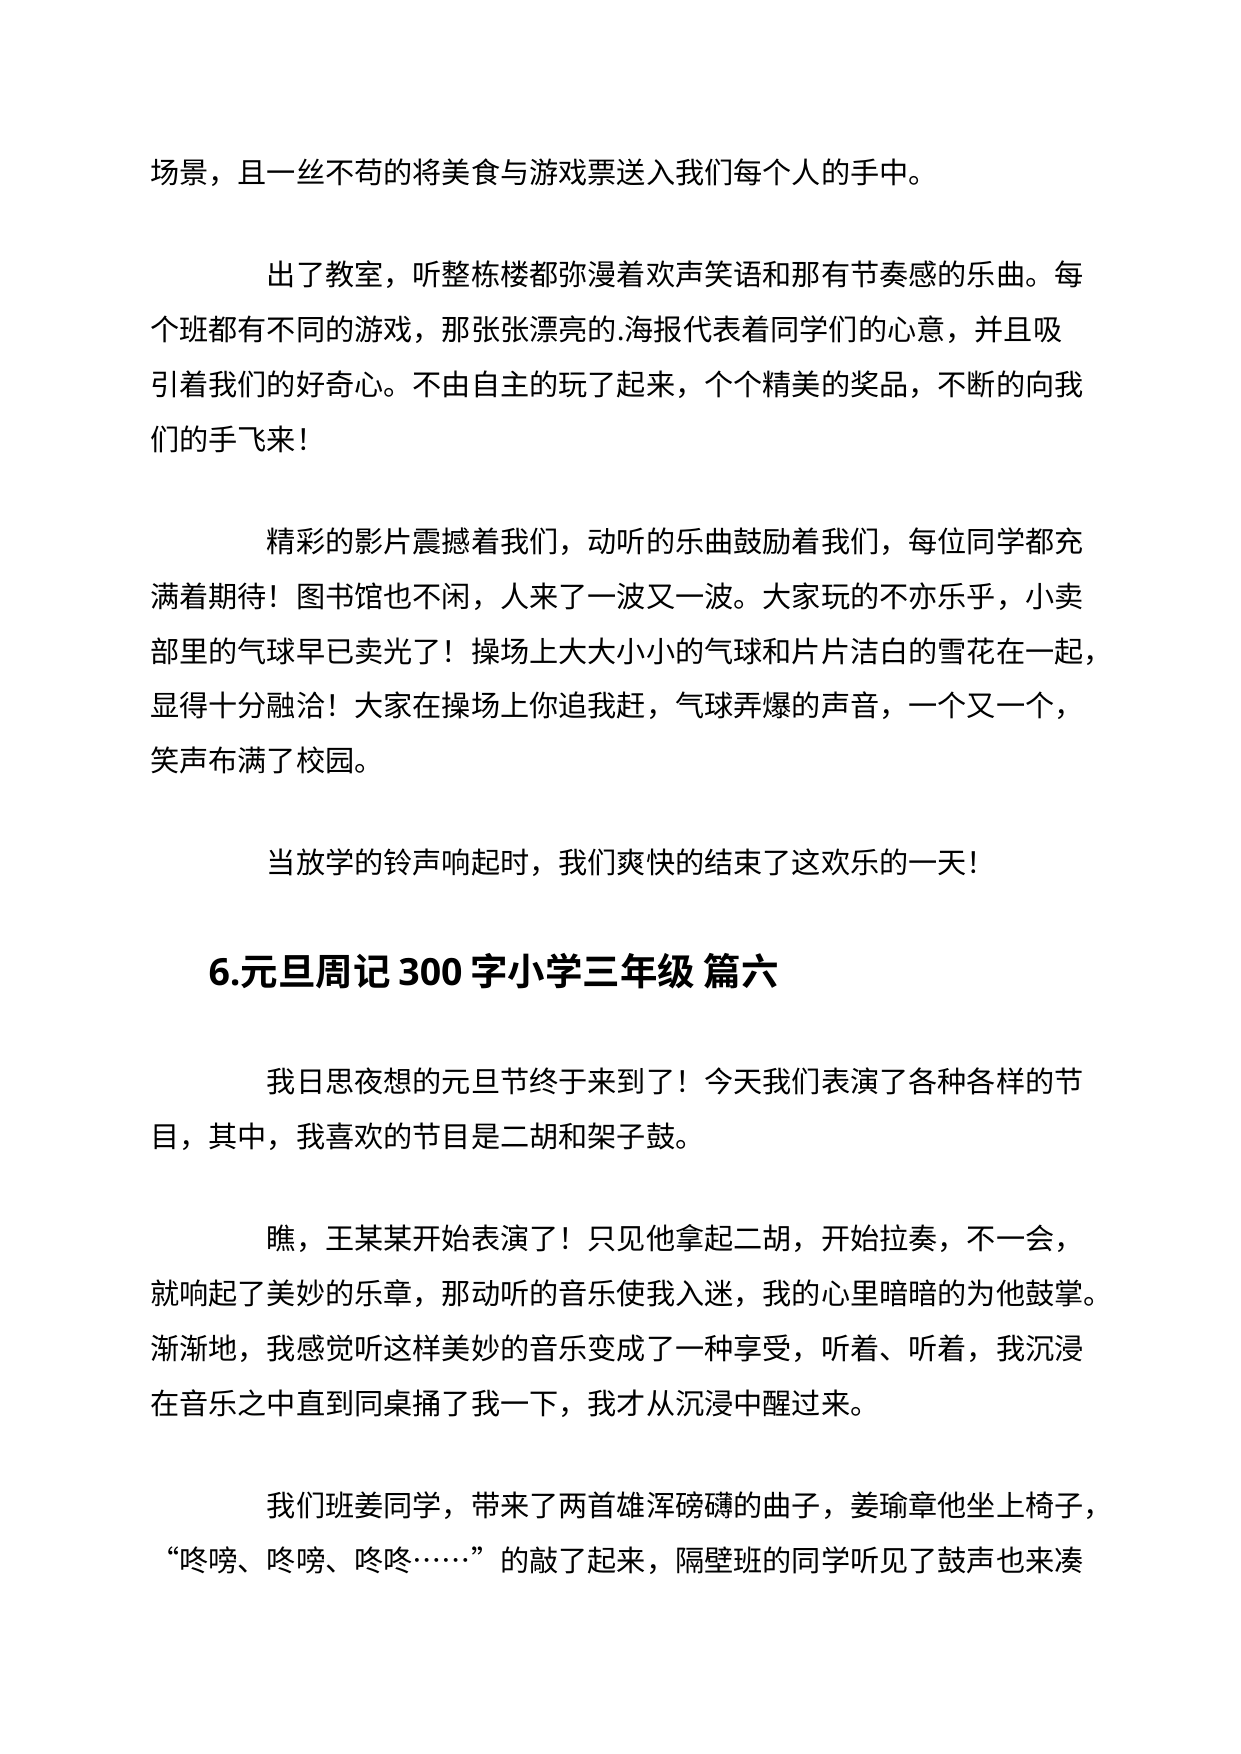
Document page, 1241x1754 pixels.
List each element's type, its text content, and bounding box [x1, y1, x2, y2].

text 精彩的影片震撼着我们，动听的乐曲鼓励着我们，每位同学都充满着期待！图书馆也不闲，人来了一波又一波。大家玩的不亦乐乎，小卖部里的气球早已卖光了！操场上大大小小的气球和片片洁白的雪花在一起，显得十分融洽！大家在操场上你追我赶，气球弄爆的声音，一个又一个，笑声布满了校园。 [150, 518, 1090, 780]
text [150, 150, 1090, 192]
text 6.元旦周记300字小学三年级 篇六 [150, 941, 1090, 996]
text 我日思夜想的元旦节终于来到了！今天我们表演了各种各样的节目，其中，我喜欢的节目是二胡和架子鼓。 [150, 1059, 1090, 1156]
text 瞧，王某某开始表演了！只见他拿起二胡，开始拉奏，不一会，就响起了美妙的乐章，那动听的音乐使我入迷，我的心里暗暗的为他鼓掌。渐渐地，我感觉听这样美妙的音乐变成了一种享受，听着、听着，我沉浸在音乐之中直到同桌捅了我一下，我才从沉浸中醒过来。 [150, 1216, 1090, 1423]
text 出了教室，听整栋楼都弥漫着欢声笑语和那有节奏感的乐曲。每个班都有不同的游戏，那张张漂亮的.海报代表着同学们的心意，并且吸引着我们的好奇心。不由自主的玩了起来，个个精美的奖品，不断的向我们的手飞来！ [150, 252, 1090, 459]
text 当放学的铃声响起时，我们爽快的结束了这欢乐的一天！ [150, 840, 1090, 882]
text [150, 1482, 1090, 1579]
